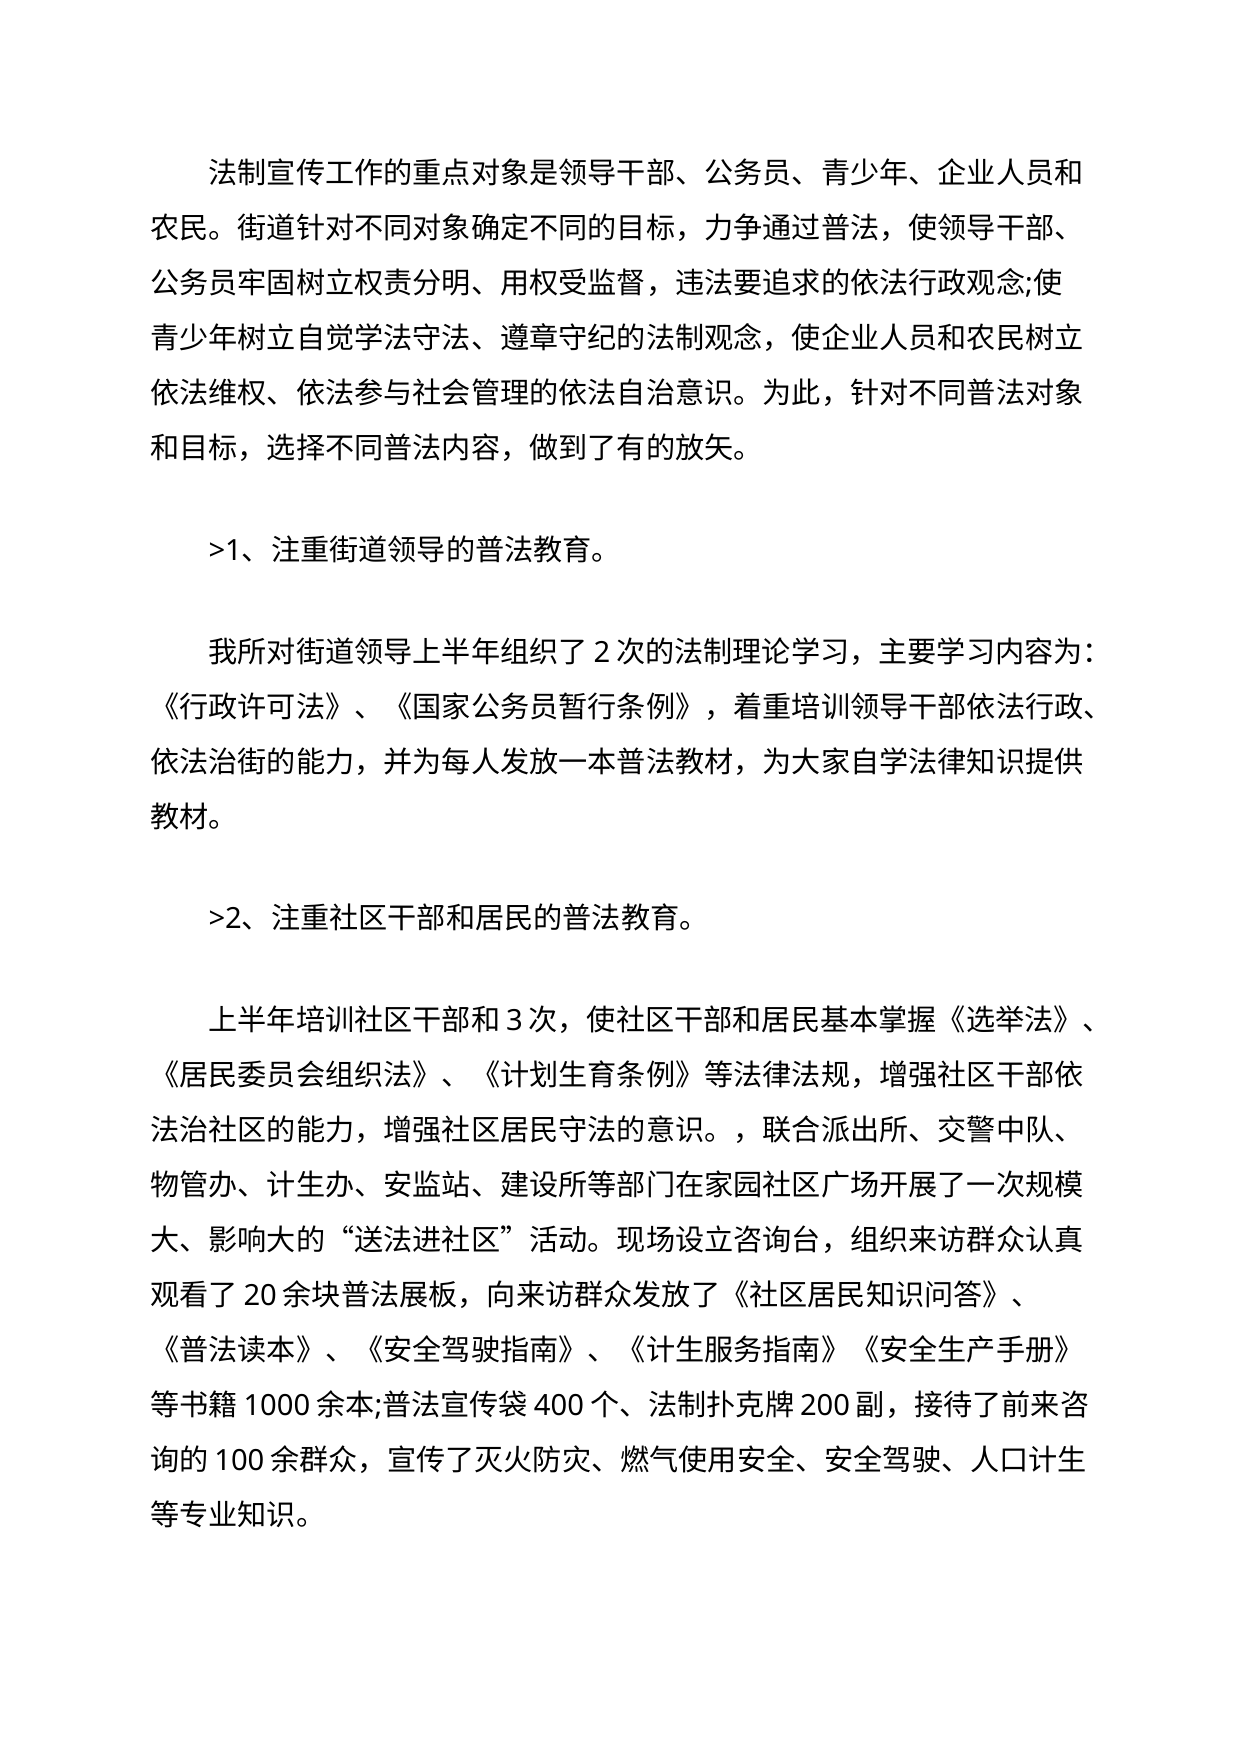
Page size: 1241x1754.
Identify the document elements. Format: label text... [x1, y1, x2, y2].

text >1、注重街道领导的普法教育。 [150, 526, 1090, 569]
text 上半年培训社区干部和3次，使社区干部和居民基本掌握《选举法》、《居民委员会组织法》、《计划生育条例》等法律法规，增强社区干部依法治社区的能力，增强社区居民守法的意识。，联合派出所、交警中队、物管办、计生办、安监站、建设所等部门在家园社区广场开展了一次规模大、影响大的“送法进社区”活动。现场设立咨询台，组织来访群众认真观看了20余块普法展板，向来访群众发放了《社区居民知识问答》、《普法读本》、《安全驾驶指南》、《计生服务指南》《安全生产手册》等书籍1000余本;普法宣传袋400个、法制扑克牌200副，接待了前来咨询的100余群众，宣传了灭火防灾、燃气使用安全、安全驾驶、人口计生等专业知识。 [150, 997, 1090, 1534]
text 我所对街道领导上半年组织了2次的法制理论学习，主要学习内容为：《行政许可法》、《国家公务员暂行条例》，着重培训领导干部依法行政、依法治街的能力，并为每人发放一本普法教材，为大家自学法律知识提供教材。 [150, 628, 1090, 835]
text >2、注重社区干部和居民的普法教育。 [150, 895, 1090, 937]
text 法制宣传工作的重点对象是领导干部、公务员、青少年、企业人员和农民。街道针对不同对象确定不同的目标，力争通过普法，使领导干部、公务员牢固树立权责分明、用权受监督，违法要追求的依法行政观念;使青少年树立自觉学法守法、遵章守纪的法制观念，使企业人员和农民树立依法维权、依法参与社会管理的依法自治意识。为此，针对不同普法对象和目标，选择不同普法内容，做到了有的放矢。 [150, 150, 1090, 467]
